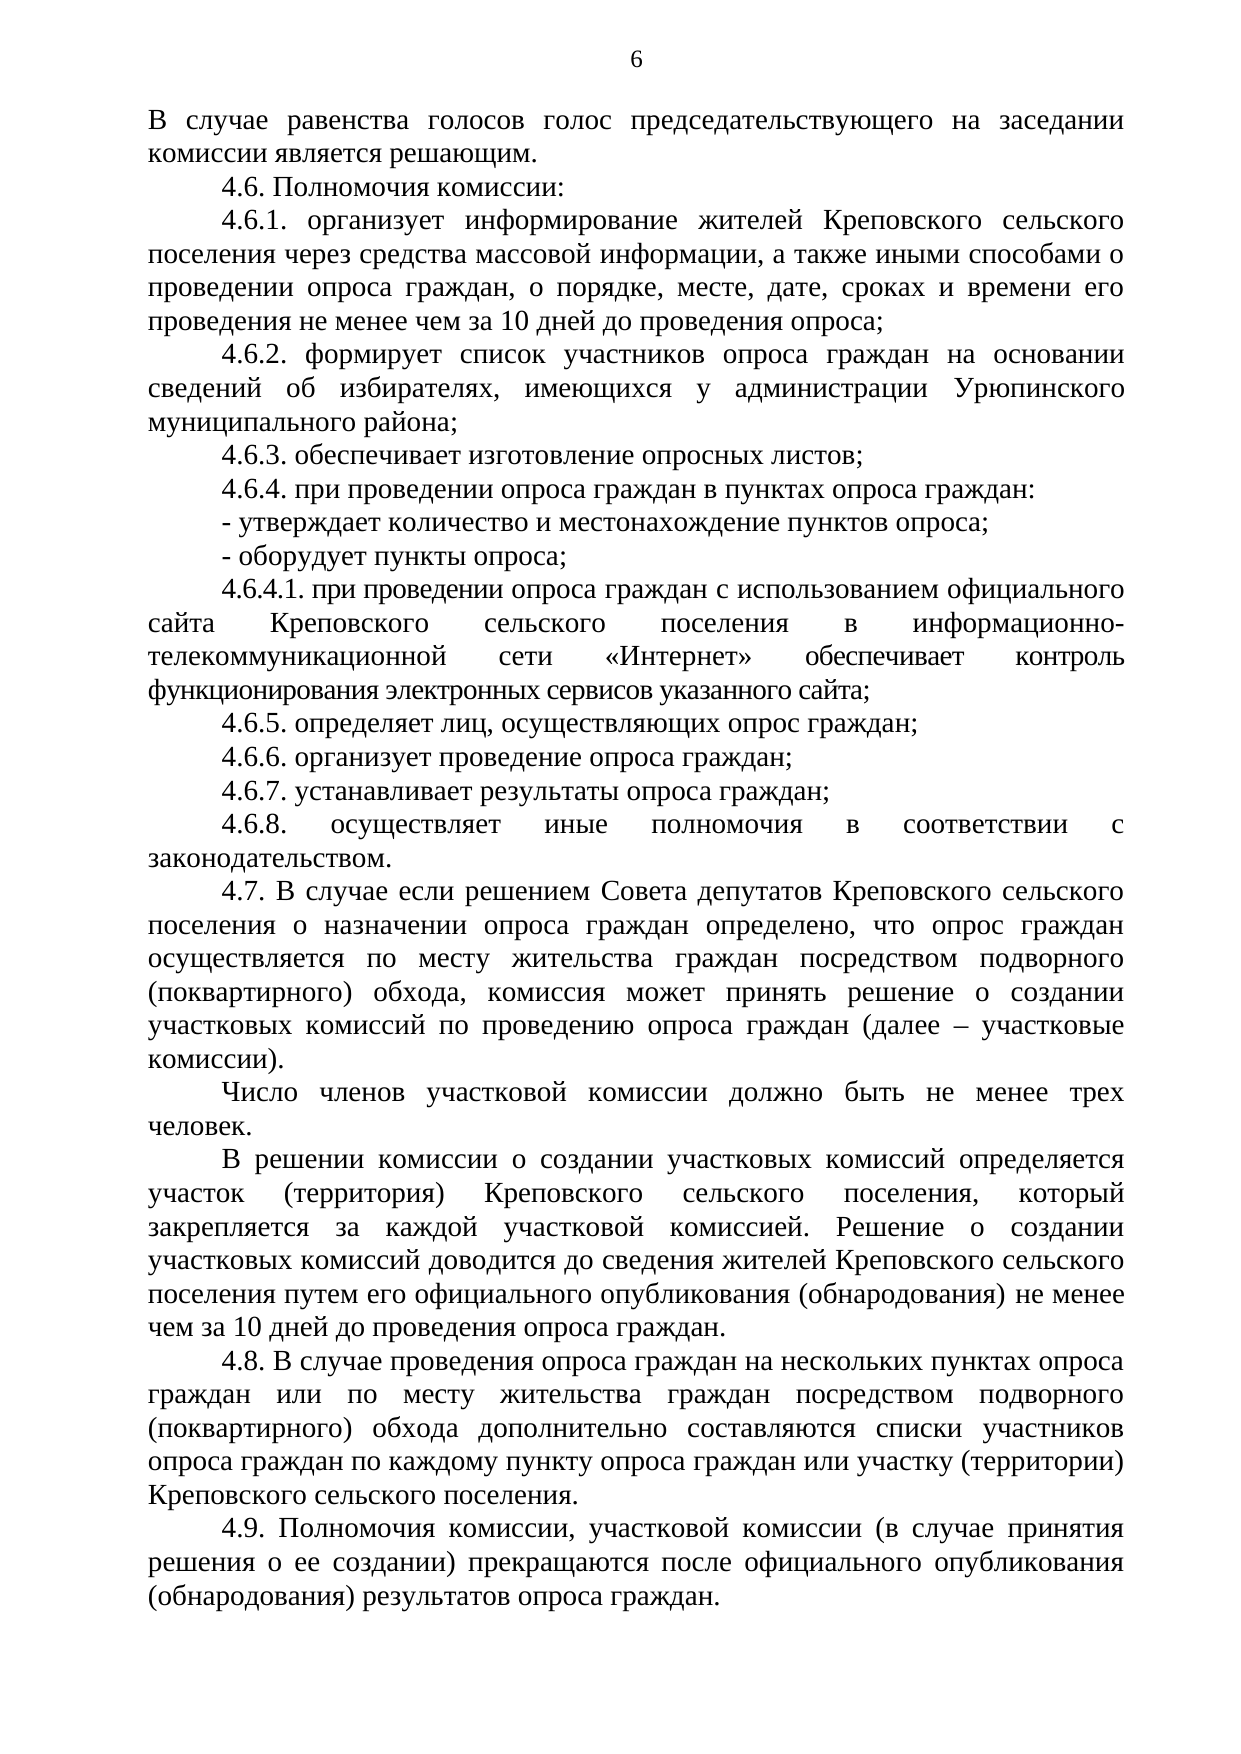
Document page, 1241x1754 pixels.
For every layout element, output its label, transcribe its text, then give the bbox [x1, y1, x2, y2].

text 4.8. В случае проведения опроса граждан на нескольких пунктах опроса граждан или по месту жительства граждан посредством подворного (поквартирного) обхода дополнительно составляются списки участников опроса граждан по каждому пункту опроса граждан или участку (территории) Креповского сельского поселения. [148, 1343, 1125, 1511]
text 4.6.2. формирует список участников опроса граждан на основании сведений об избирателях, имеющихся у администрации Урюпинского муниципального района; [148, 337, 1125, 437]
text Число членов участковой комиссии должно быть не менее трех человек. [148, 1074, 1125, 1142]
text В решении комиссии о создании участковых комиссий определяется участок (территория) Креповского сельского поселения, который закрепляется за каждой участковой комиссией. Решение о создании участковых комиссий доводится до сведения жителей Креповского сельского поселения путем его официального опубликования (обнародования) не менее чем за 10 дней до проведения опроса граждан. [148, 1142, 1125, 1343]
text 4.6.7. устанавливает результаты опроса граждан; [148, 773, 1125, 806]
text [148, 102, 1125, 169]
text 4.6.8. осуществляет иные полномочия в соответствии с законодательством. [148, 806, 1125, 873]
text 4.6. Полномочия комиссии: [148, 169, 1125, 202]
text 4.6.4. при проведении опроса граждан в пунктах опроса граждан: [148, 471, 1125, 504]
text 4.9. Полномочия комиссии, участковой комиссии (в случае принятия решения о ее создании) прекращаются после официального опубликования (обнародования) результатов опроса граждан. [148, 1511, 1125, 1611]
text 4.6.3. обеспечивает изготовление опросных листов; [148, 437, 1125, 471]
text 4.6.6. организует проведение опроса граждан; [148, 739, 1125, 773]
text 4.7. В случае если решением Совета депутатов Креповского сельского поселения о назначении опроса граждан определено, что опрос граждан осуществляется по месту жительства граждан посредством подворного (поквартирного) обхода, комиссия может принять решение о создании участковых комиссий по проведению опроса граждан (далее – участковые комиссии). [148, 873, 1125, 1074]
text 4.6.1. организует информирование жителей Креповского сельского поселения через средства массовой информации, а также иными способами о проведении опроса граждан, о порядке, месте, дате, сроках и времени его проведения не менее чем за 10 дней до проведения опроса; [148, 202, 1125, 337]
text 4.6.4.1. при проведении опроса граждан с использованием официального сайта Креповского сельского поселения в информационно-телекоммуникационной сети «Интернет» обеспечивает контроль функционирования электронных сервисов указанного сайта; [148, 571, 1125, 706]
text 4.6.5. определяет лиц, осуществляющих опрос граждан; [148, 706, 1125, 739]
text - утверждает количество и местонахождение пунктов опроса; [148, 504, 1125, 538]
text - оборудует пункты опроса; [148, 538, 1125, 571]
